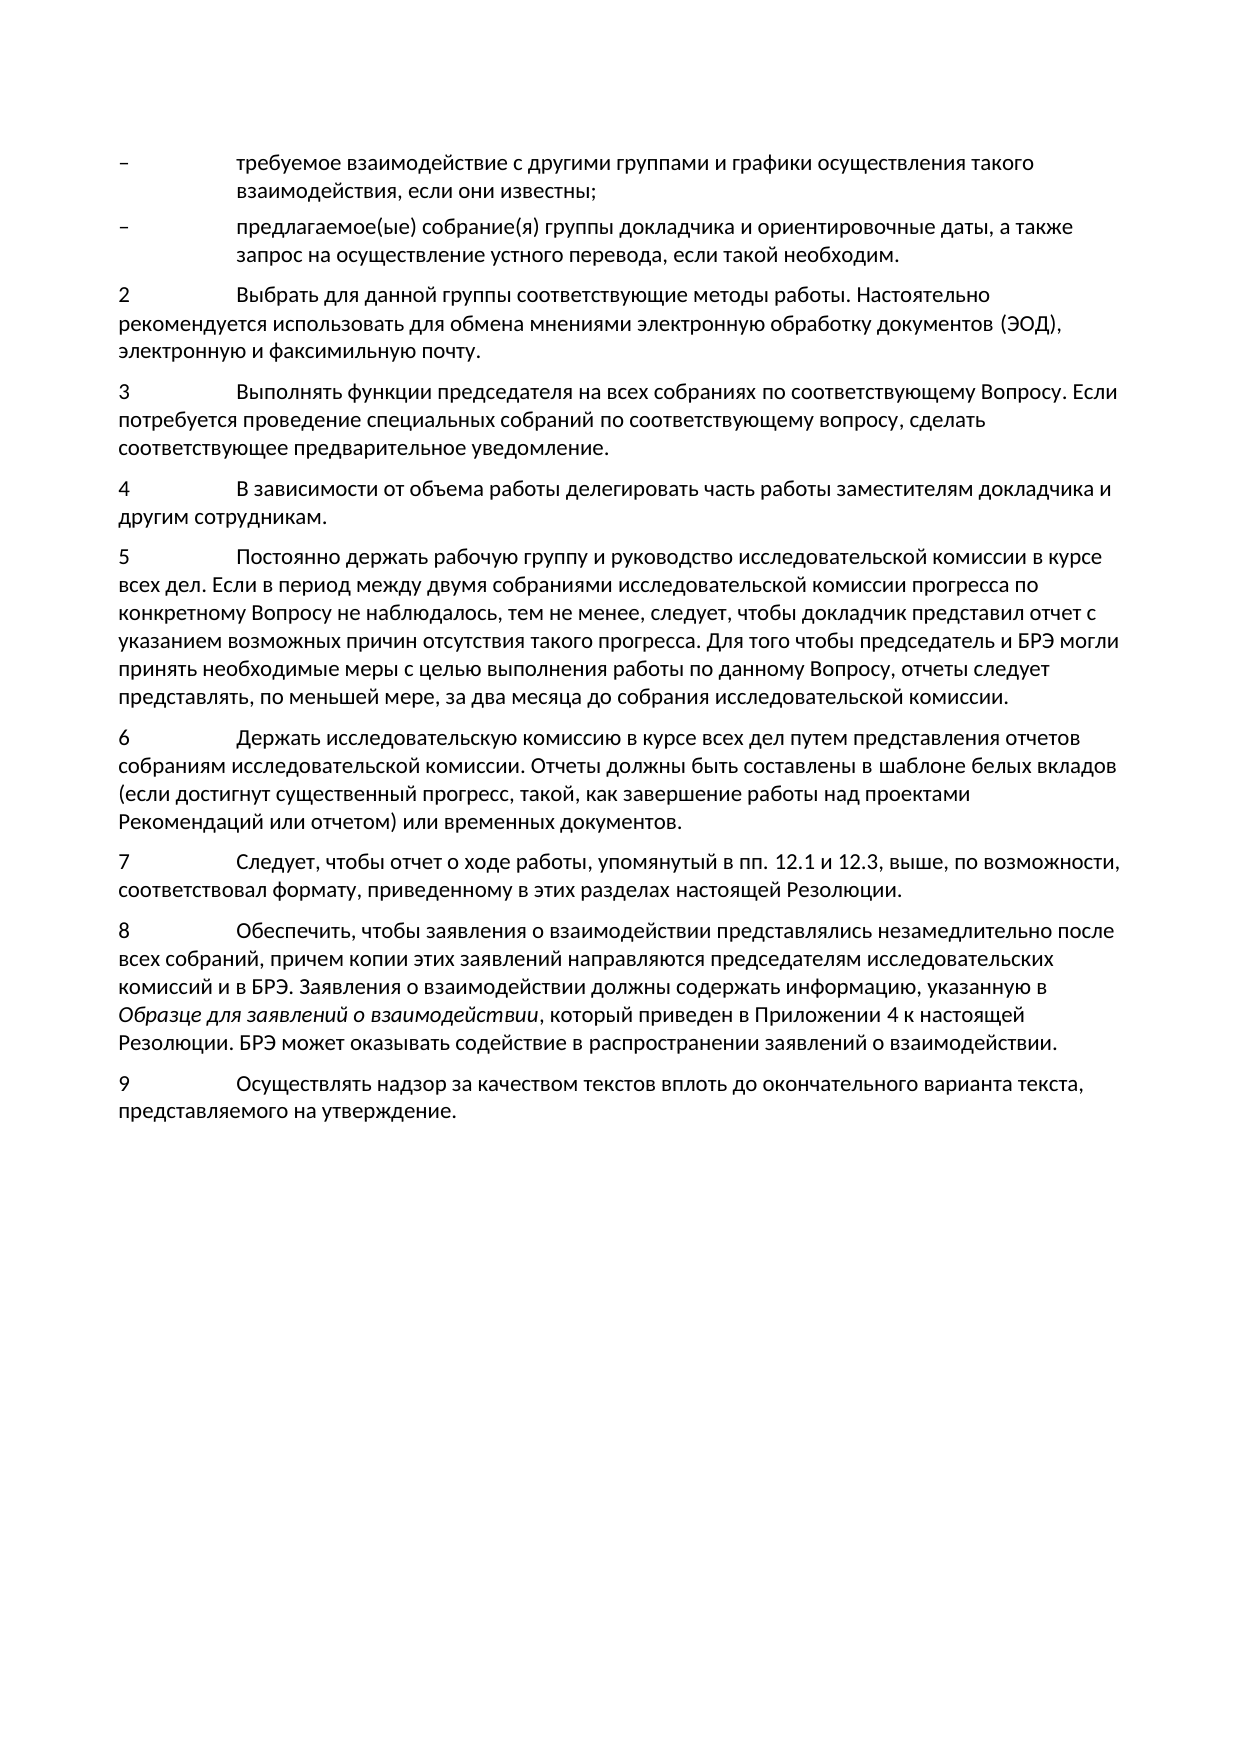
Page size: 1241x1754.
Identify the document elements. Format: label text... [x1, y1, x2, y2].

text 3 Выполнять функции председателя на всех собраниях по соответствующему Вопросу. Если потребуется проведение специальных собраний по соответствующему вопросу, сделать соответствующее предварительное уведомление. [118, 377, 1122, 461]
text 6 Держать исследовательскую комиссию в курсе всех дел путем представления отчетов собраниям исследовательской комиссии. Отчеты должны быть составлены в шаблоне белых вкладов (если достигнут существенный прогресс, такой, как завершение работы над проектами Рекомендаций или отчетом) или временных документов. [118, 723, 1122, 835]
text 7 Следует, чтобы отчет о ходе работы, упомянутый в пп. 12.1 и 12.3, выше, по возможности, соответствовал формату, приведенному в этих разделах настоящей Резолюции. [118, 847, 1122, 903]
text 5 Постоянно держать рабочую группу и руководство исследовательской комиссии в курсе всех дел. Если в период между двумя собраниями исследовательской комиссии прогресса по конкретному Вопросу не наблюдалось, тем не менее, следует, чтобы докладчик представил отчет с указанием возможных причин отсутствия такого прогресса. Для того чтобы председатель и БРЭ могли принять необходимые меры с целью выполнения работы по данному Вопросу, отчеты следует представлять, по меньшей мере, за два месяца до собрания исследовательской комиссии. [118, 542, 1122, 710]
text 8 Обеспечить, чтобы заявления о взаимодействии представлялись незамедлительно после всех собраний, причем копии этих заявлений направляются председателям исследовательских комиссий и в БРЭ. Заявления о взаимодействии должны содержать информацию, указанную в Образце для заявлений о взаимодействии, который приведен в Приложении 4 к настоящей Резолюции. БРЭ может оказывать содействие в распространении заявлений о взаимодействии. [118, 916, 1122, 1056]
text 9 Осуществлять надзор за качеством текстов вплоть до окончательного варианта текста, представляемого на утверждение. [118, 1069, 1122, 1125]
text – предлагаемое(ые) собрание(я) группы докладчика и ориентировочные даты, а также запрос на осуществление устного перевода, если такой необходим. [118, 212, 1122, 268]
text 2 Выбрать для данной группы соответствующие методы работы. Настоятельно рекомендуется использовать для обмена мнениями электронную обработку документов (ЭОД), электронную и факсимильную почту. [118, 281, 1122, 365]
text 4 В зависимости от объема работы делегировать часть работы заместителям докладчика и другим сотрудникам. [118, 474, 1122, 530]
text – требуемое взаимодействие с другими группами и графики осуществления такого взаимодействия, если они известны; [118, 148, 1122, 204]
